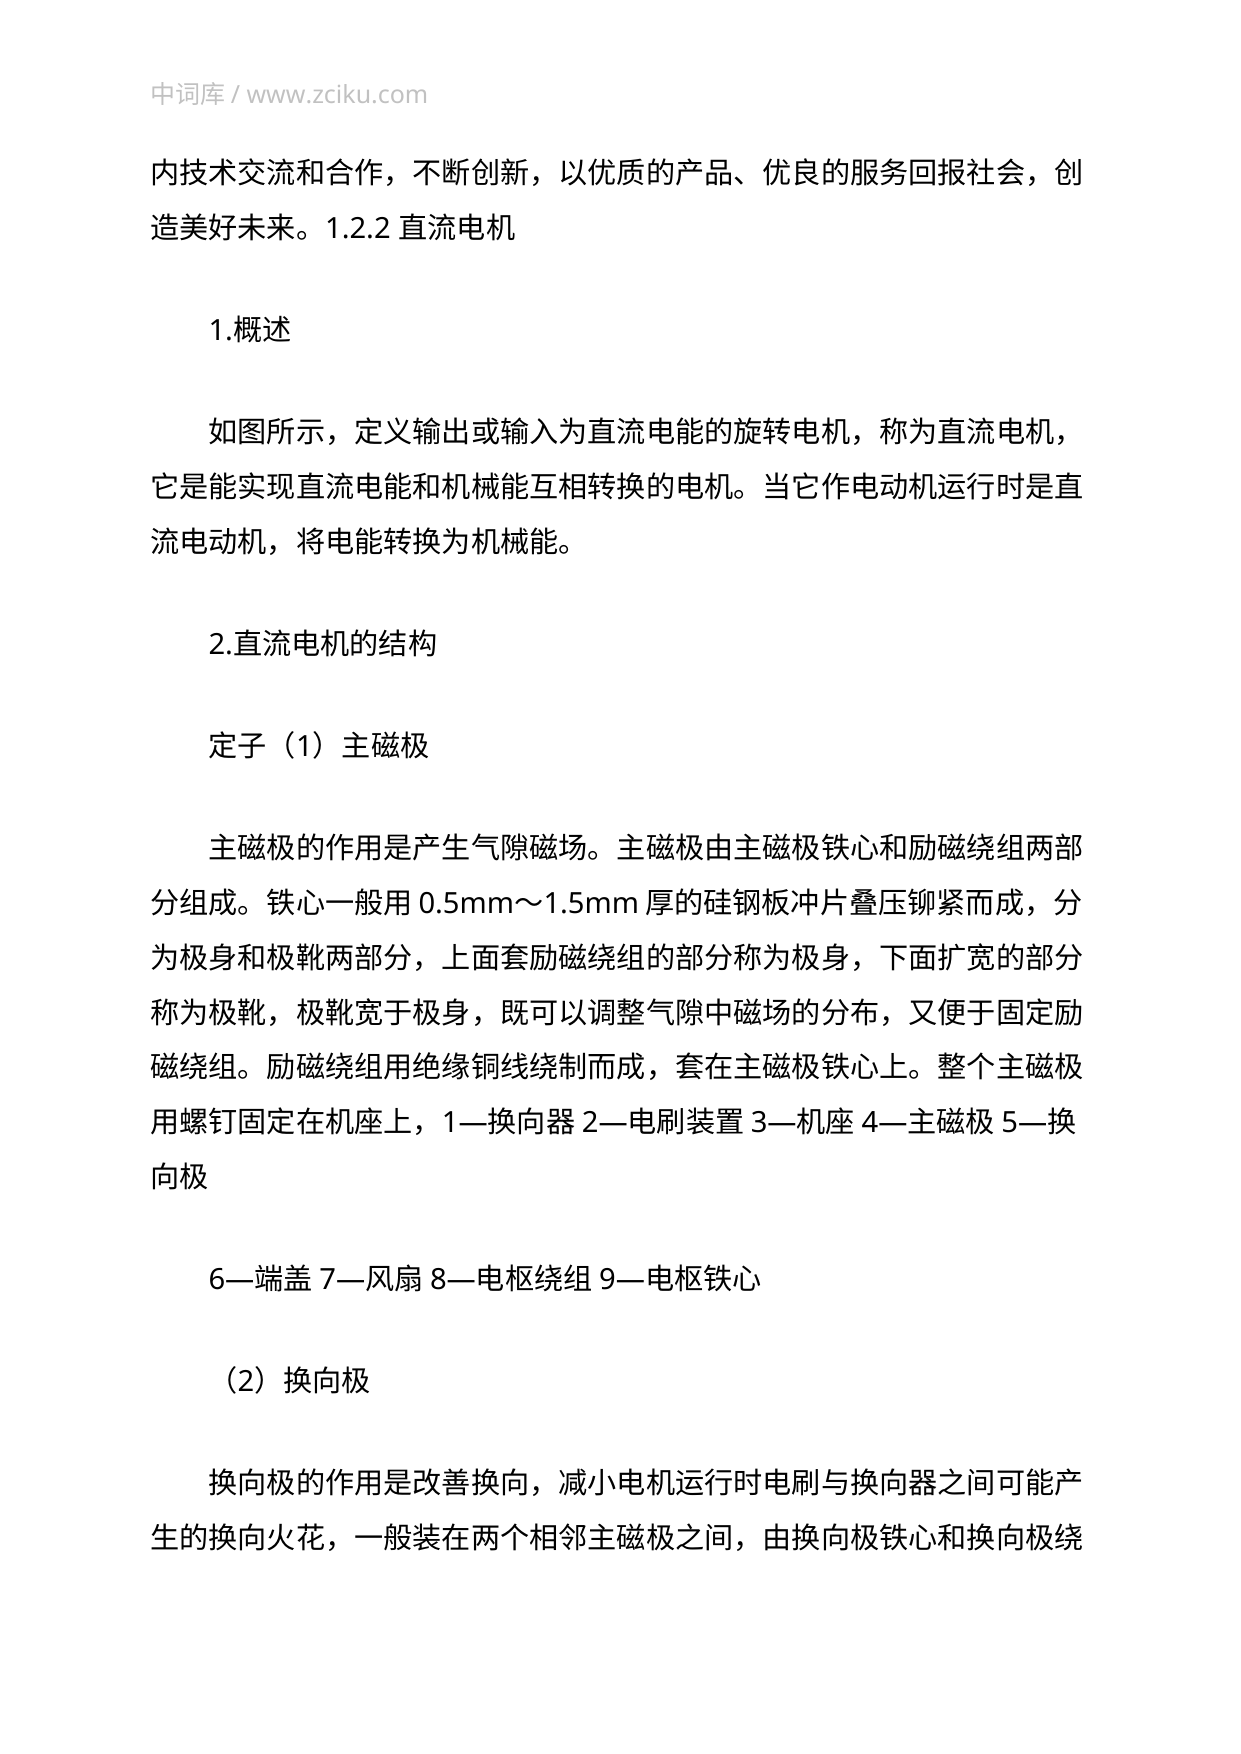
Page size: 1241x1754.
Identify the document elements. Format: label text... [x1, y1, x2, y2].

text 1.概述 [150, 307, 1090, 349]
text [150, 1460, 1090, 1557]
text 6—端盖 7—风扇 8—电枢绕组 9—电枢铁心 [150, 1256, 1090, 1298]
text 2.直流电机的结构 [150, 620, 1090, 663]
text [150, 150, 1090, 247]
text 主磁极的作用是产生气隙磁场。主磁极由主磁极铁心和励磁绕组两部分组成。铁心一般用0.5mm～1.5mm厚的硅钢板冲片叠压铆紧而成，分为极身和极靴两部分，上面套励磁绕组的部分称为极身，下面扩宽的部分称为极靴，极靴宽于极身，既可以调整气隙中磁场的分布，又便于固定励磁绕组。励磁绕组用绝缘铜线绕制而成，套在主磁极铁心上。整个主磁极用螺钉固定在机座上，1—换向器 2—电刷装置 3—机座 4—主磁极 5—换向极 [150, 824, 1090, 1196]
text （2）换向极 [150, 1358, 1090, 1400]
text 定子（1）主磁极 [150, 722, 1090, 765]
text 如图所示，定义输出或输入为直流电能的旋转电机，称为直流电机，它是能实现直流电能和机械能互相转换的电机。当它作电动机运行时是直流电动机，将电能转换为机械能。 [150, 409, 1090, 561]
